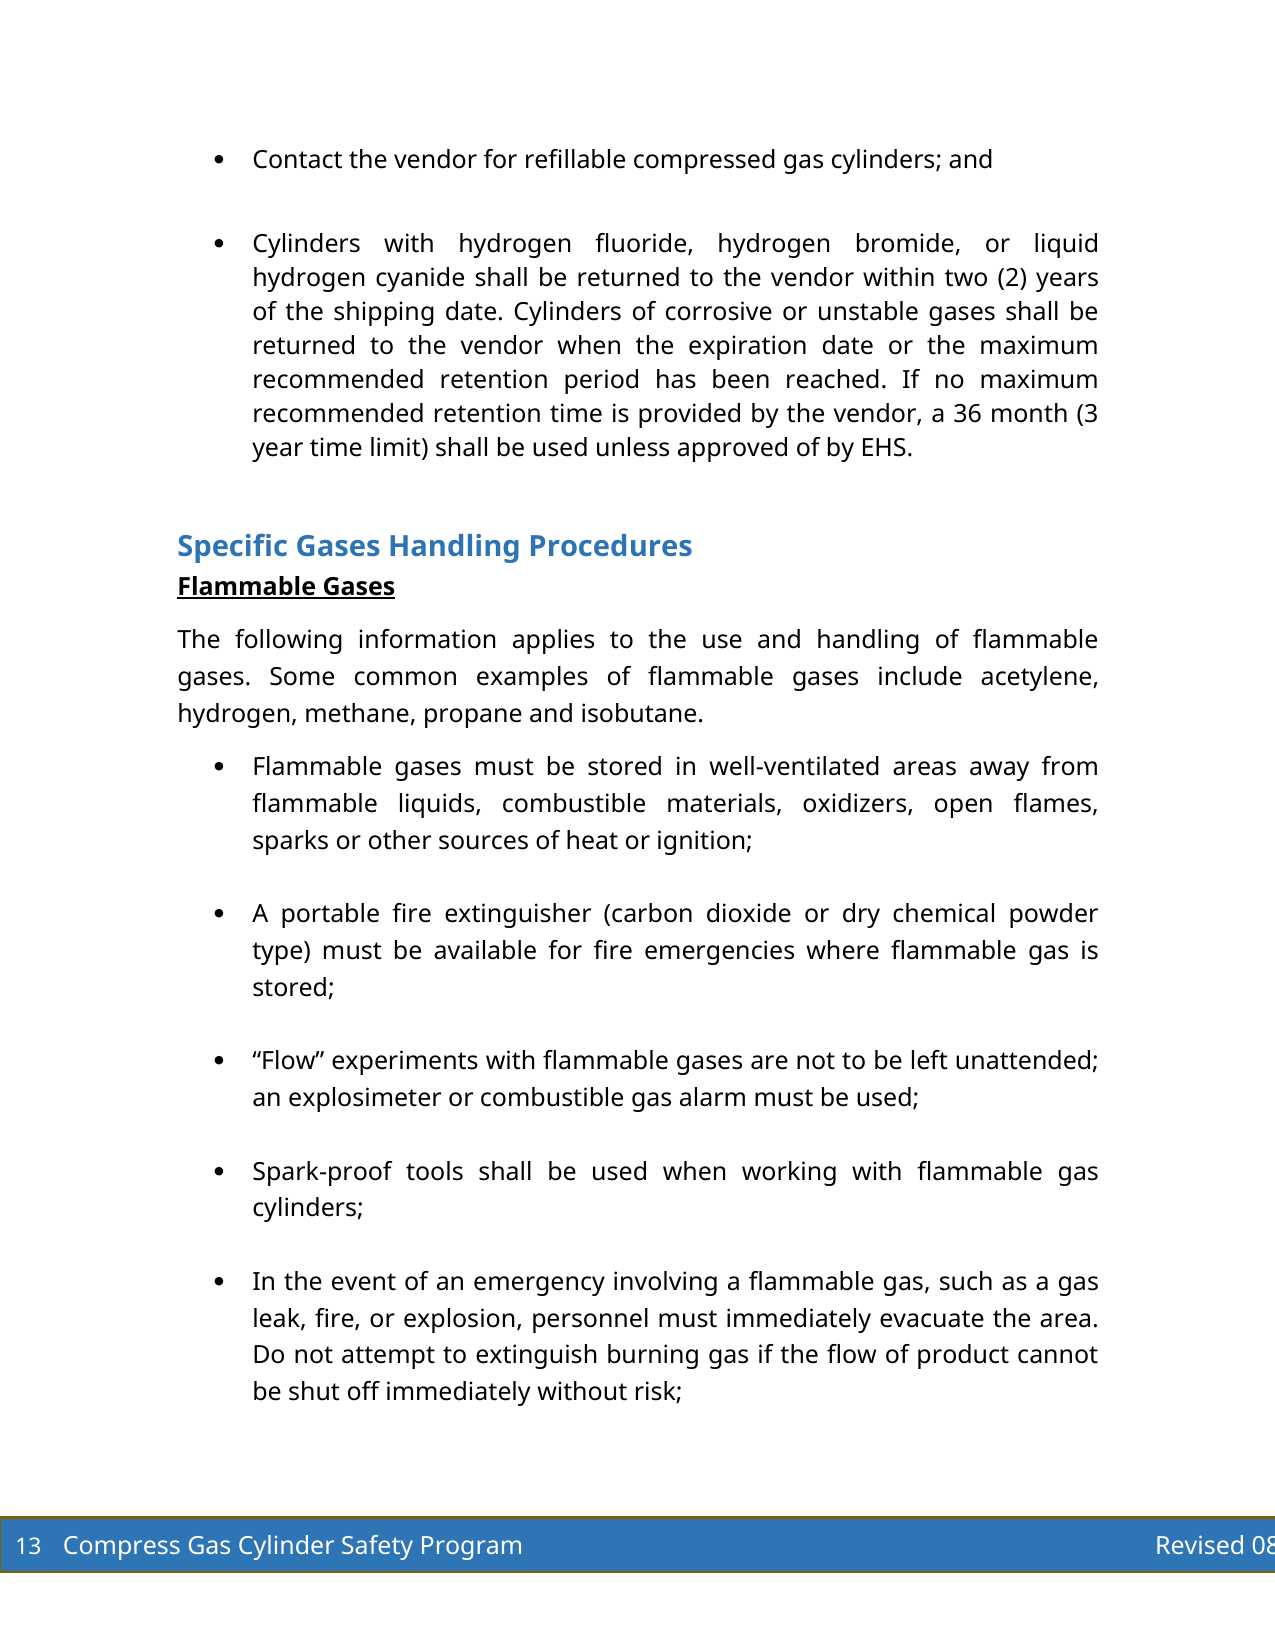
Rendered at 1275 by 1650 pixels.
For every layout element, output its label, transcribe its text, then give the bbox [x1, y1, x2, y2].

list “Flow” experiments with flammable gases are not to be left unattended; an explosimeter or combustible gas alarm must be used; [214, 1043, 1100, 1114]
text Flammable Gases [177, 568, 1100, 602]
list Cylinders with hydrogen fluoride, hydrogen bromide, or liquid hydrogen cyanide shall be returned to the vendor within two (2) years of the shipping date. Cylinders of corrosive or unstable gases shall be returned to the vendor when the expiration date or the maximum recommended retention period has been reached. If no maximum recommended retention time is provided by the vendor, a 36 month (3 year time limit) shall be used unless approved of by EHS. [214, 225, 1100, 464]
list In the event of an emergency involving a flammable gas, such as a gas leak, fire, or explosion, personnel must immediately evacuate the area. Do not attempt to extinguish burning gas if the flow of product cannot be shut off immediately without risk; [214, 1264, 1100, 1408]
list A portable fire extinguisher (carbon dioxide or dry chemical powder type) must be available for fire emergencies where flammable gas is stored; [214, 896, 1100, 1003]
list Flammable gases must be stored in well-ventilated areas away from flammable liquids, combustible materials, oxidizers, open flames, sparks or other sources of heat or ignition; [214, 749, 1100, 856]
list Contact the vendor for refillable compressed gas cylinders; and [214, 142, 1100, 176]
subtitle Specific Gases Handling Procedures [177, 526, 1100, 565]
text The following information applies to the use and handling of flammable gases. Some common examples of flammable gases include acetylene, hydrogen, methane, propane and isobutane. [177, 622, 1100, 729]
list Spark-proof tools shall be used when working with flammable gas cylinders; [214, 1153, 1100, 1224]
